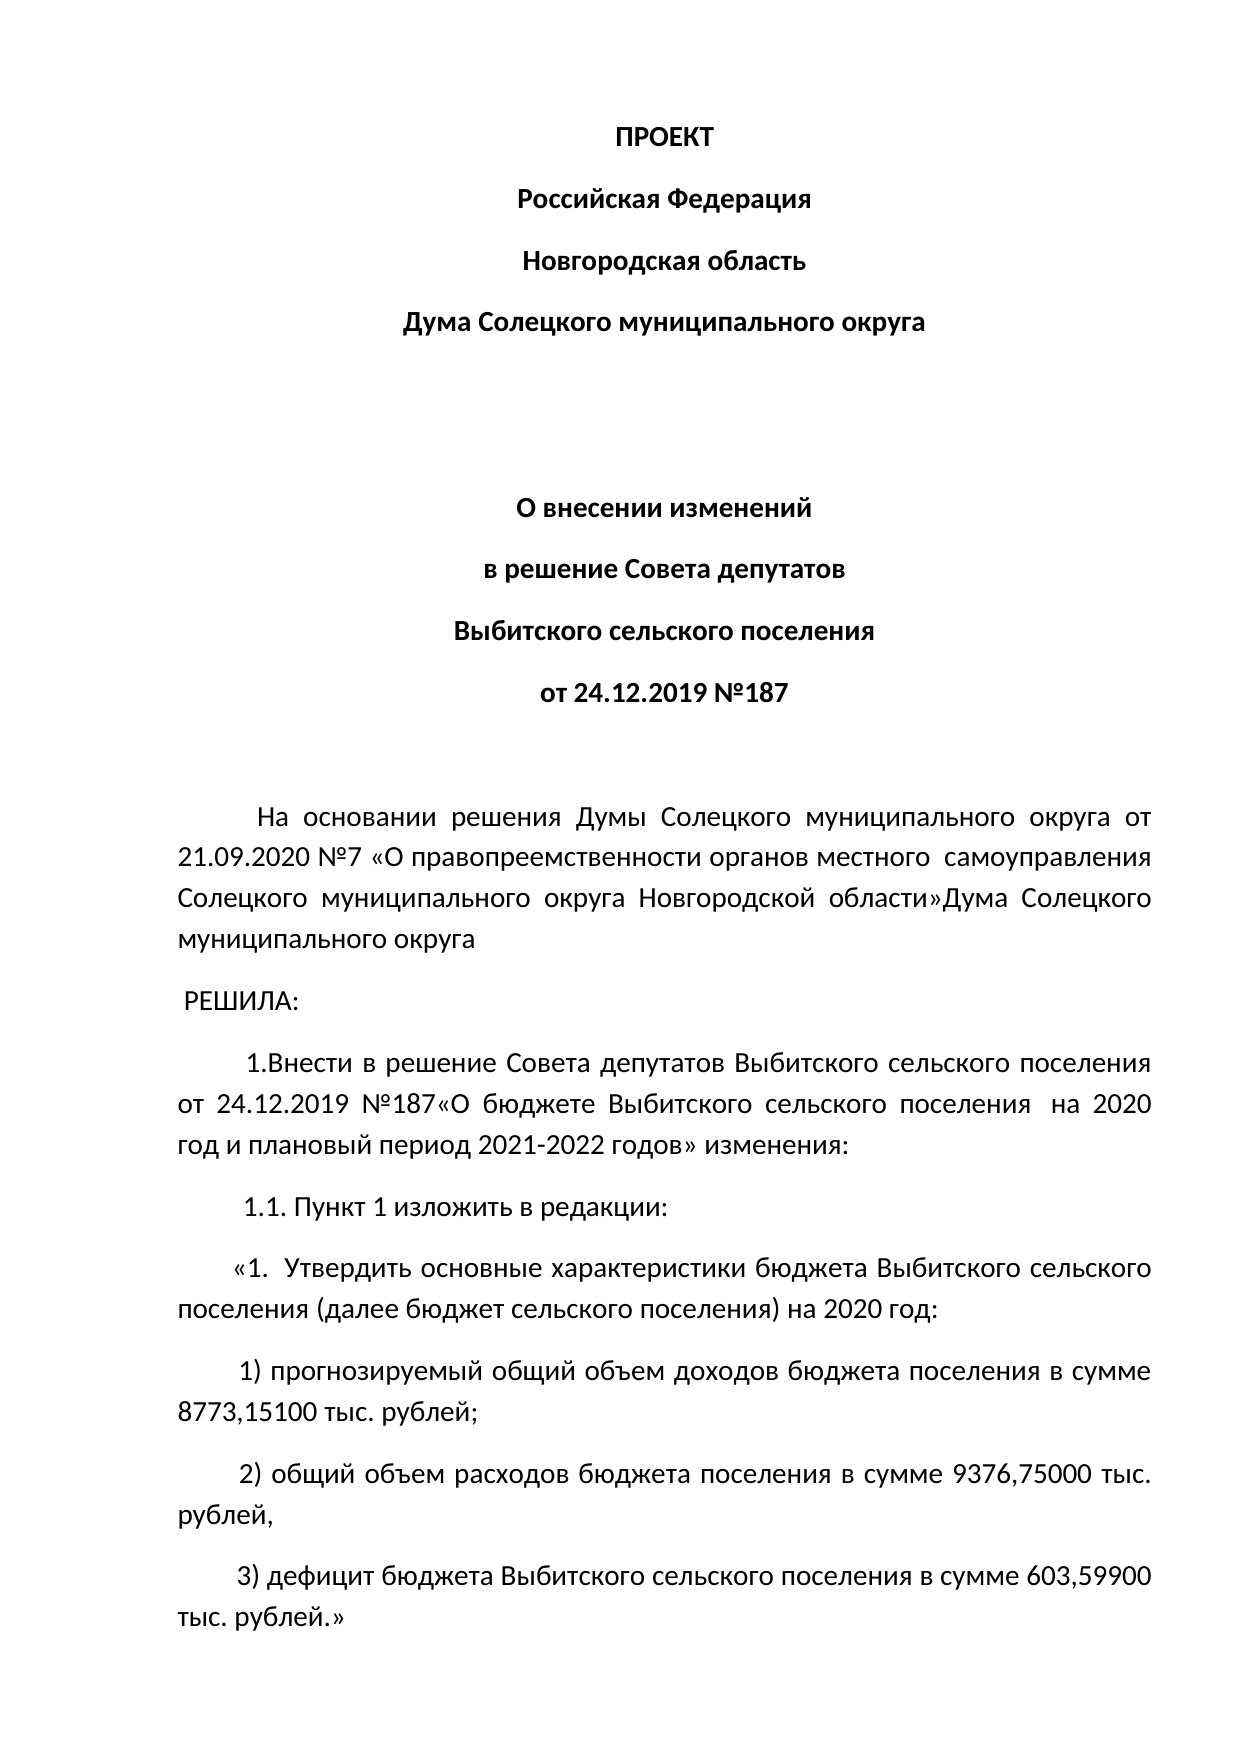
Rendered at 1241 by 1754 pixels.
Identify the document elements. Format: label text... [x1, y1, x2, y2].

text от 24.12.2019 №187 [177, 674, 1152, 710]
text Российская Федерация [177, 180, 1152, 216]
text 2) общий объем расходов бюджета поселения в сумме 9376,75000 тыс. рублей, [177, 1455, 1152, 1531]
text Выбитского сельского поселения [177, 612, 1152, 648]
text Дума Солецкого муниципального округа [177, 303, 1152, 339]
text 1.1. Пункт 1 изложить в редакции: [177, 1188, 1152, 1223]
text На основании решения Думы Солецкого муниципального округа от 21.09.2020 №7 «О правопреемственности органов местного самоуправления Солецкого муниципального округа Новгородской области»Дума Солецкого муниципального округа [177, 798, 1152, 956]
text 1.Внести в решение Совета депутатов Выбитского сельского поселения от 24.12.2019 №187«О бюджете Выбитского сельского поселения на 2020 год и плановый период 2021-2022 годов» изменения: [177, 1044, 1152, 1161]
text РЕШИЛА: [177, 982, 1152, 1018]
text Новгородская область [177, 242, 1152, 277]
text в решение Совета депутатов [177, 551, 1152, 586]
text ПРОЕКТ [177, 118, 1152, 154]
text 3) дефицит бюджета Выбитского сельского поселения в сумме 603,59900 тыс. рублей.» [177, 1557, 1152, 1634]
text 1) прогнозируемый общий объем доходов бюджета поселения в сумме 8773,15100 тыс. рублей; [177, 1352, 1152, 1429]
text «1. Утвердить основные характеристики бюджета Выбитского сельского поселения (далее бюджет сельского поселения) на 2020 год: [177, 1249, 1152, 1326]
text О внесении изменений [177, 489, 1152, 524]
